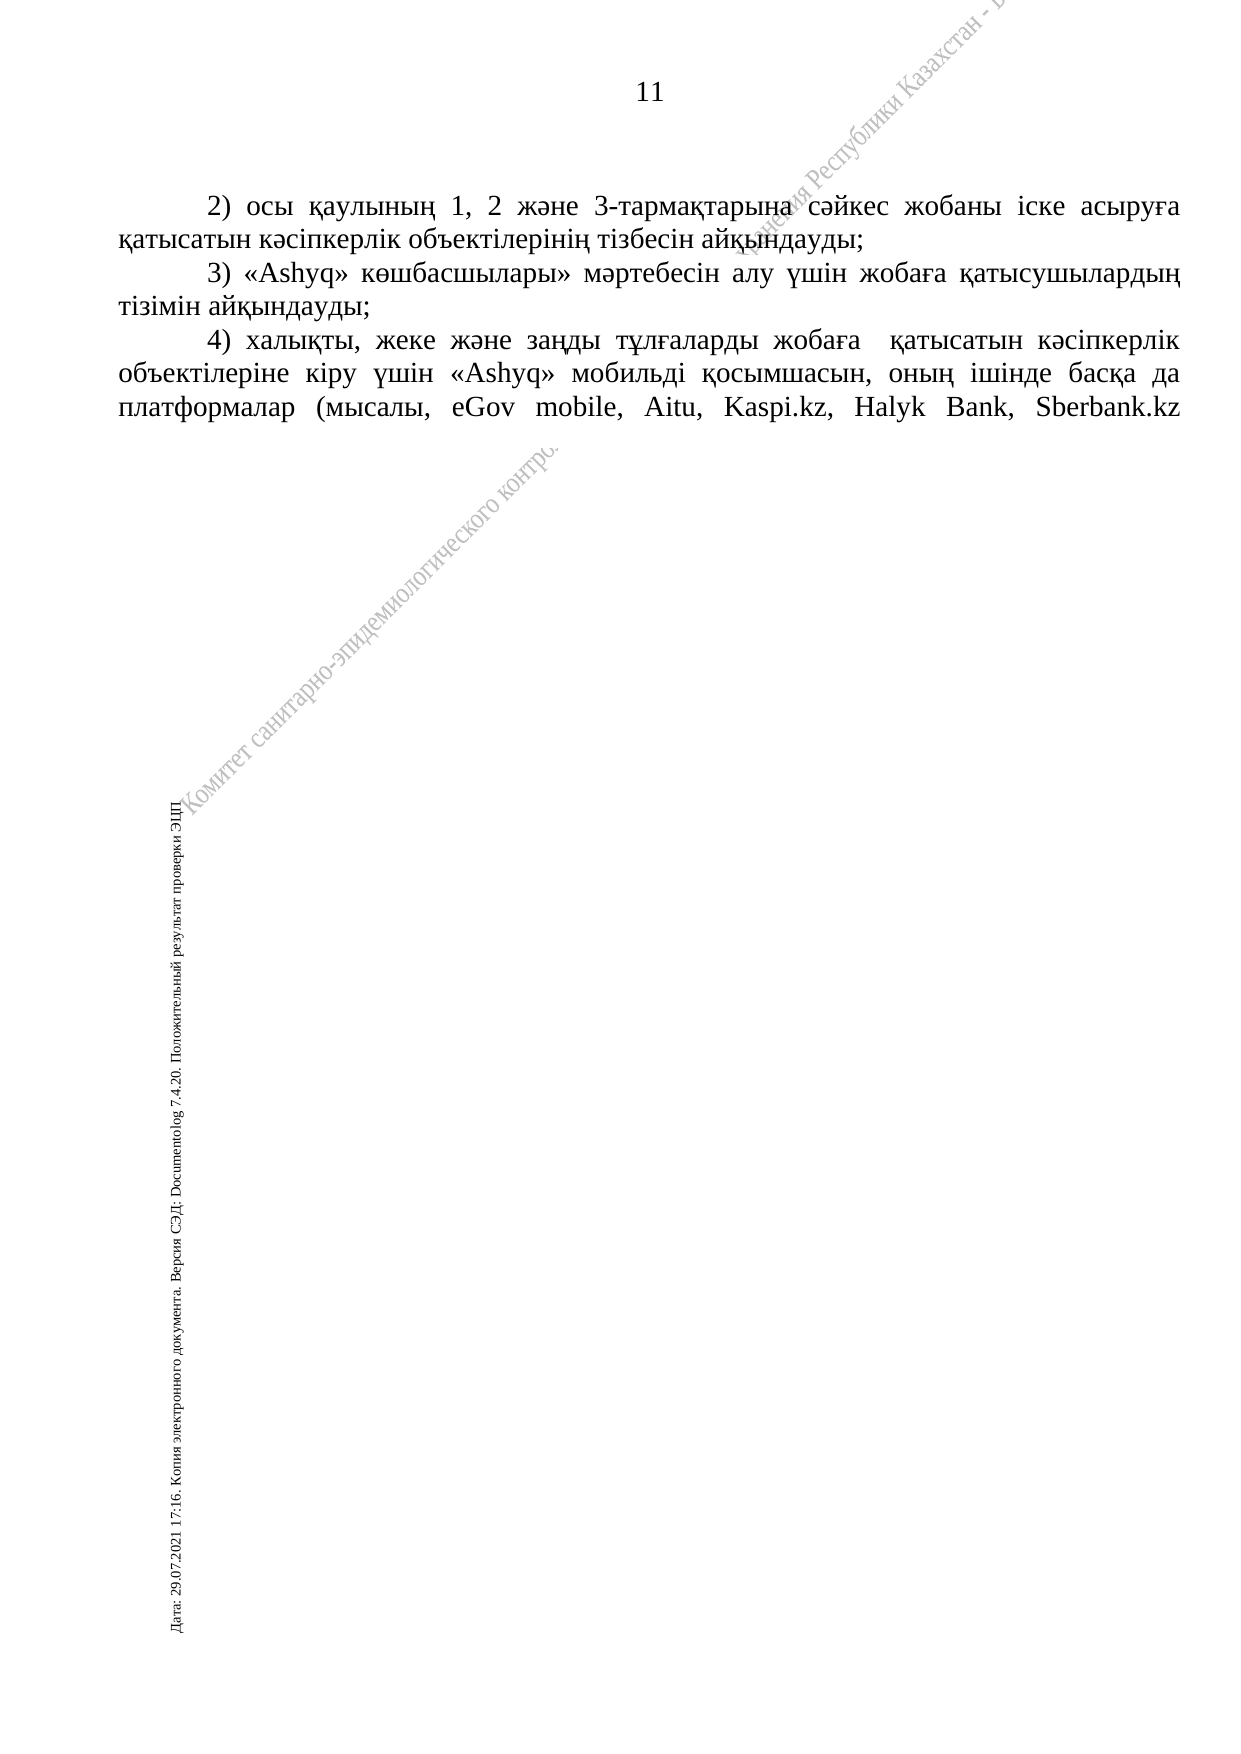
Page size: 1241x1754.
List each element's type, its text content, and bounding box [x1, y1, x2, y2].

text 4) халықты, жеке және заңды тұлғаларды жобаға қатысатын кәсіпкерлік объектілеріне кіру үшін «Ashyq» мобильді қосымшасын, оның ішінде басқа да платформалар (мысалы, eGov mobile, Аitu, Kaspi.kz, Halyk Bank, Sberbank.kz платформасындағы аналогы, сайт www.ashyq.kz) арқылы пайдалану қажеттігі туралы хабардар етуді; [118, 322, 1181, 447]
text 2) осы қаулының 1, 2 және 3-тармақтарына сәйкес жобаны іске асыруға қатысатын кәсіпкерлік объектілерінің тізбесін айқындауды; [118, 188, 1181, 255]
text 3) «Ashyq» көшбасшылары» мәртебесін алу үшін жобаға қатысушылардың тізімін айқындауды; [118, 255, 1181, 322]
